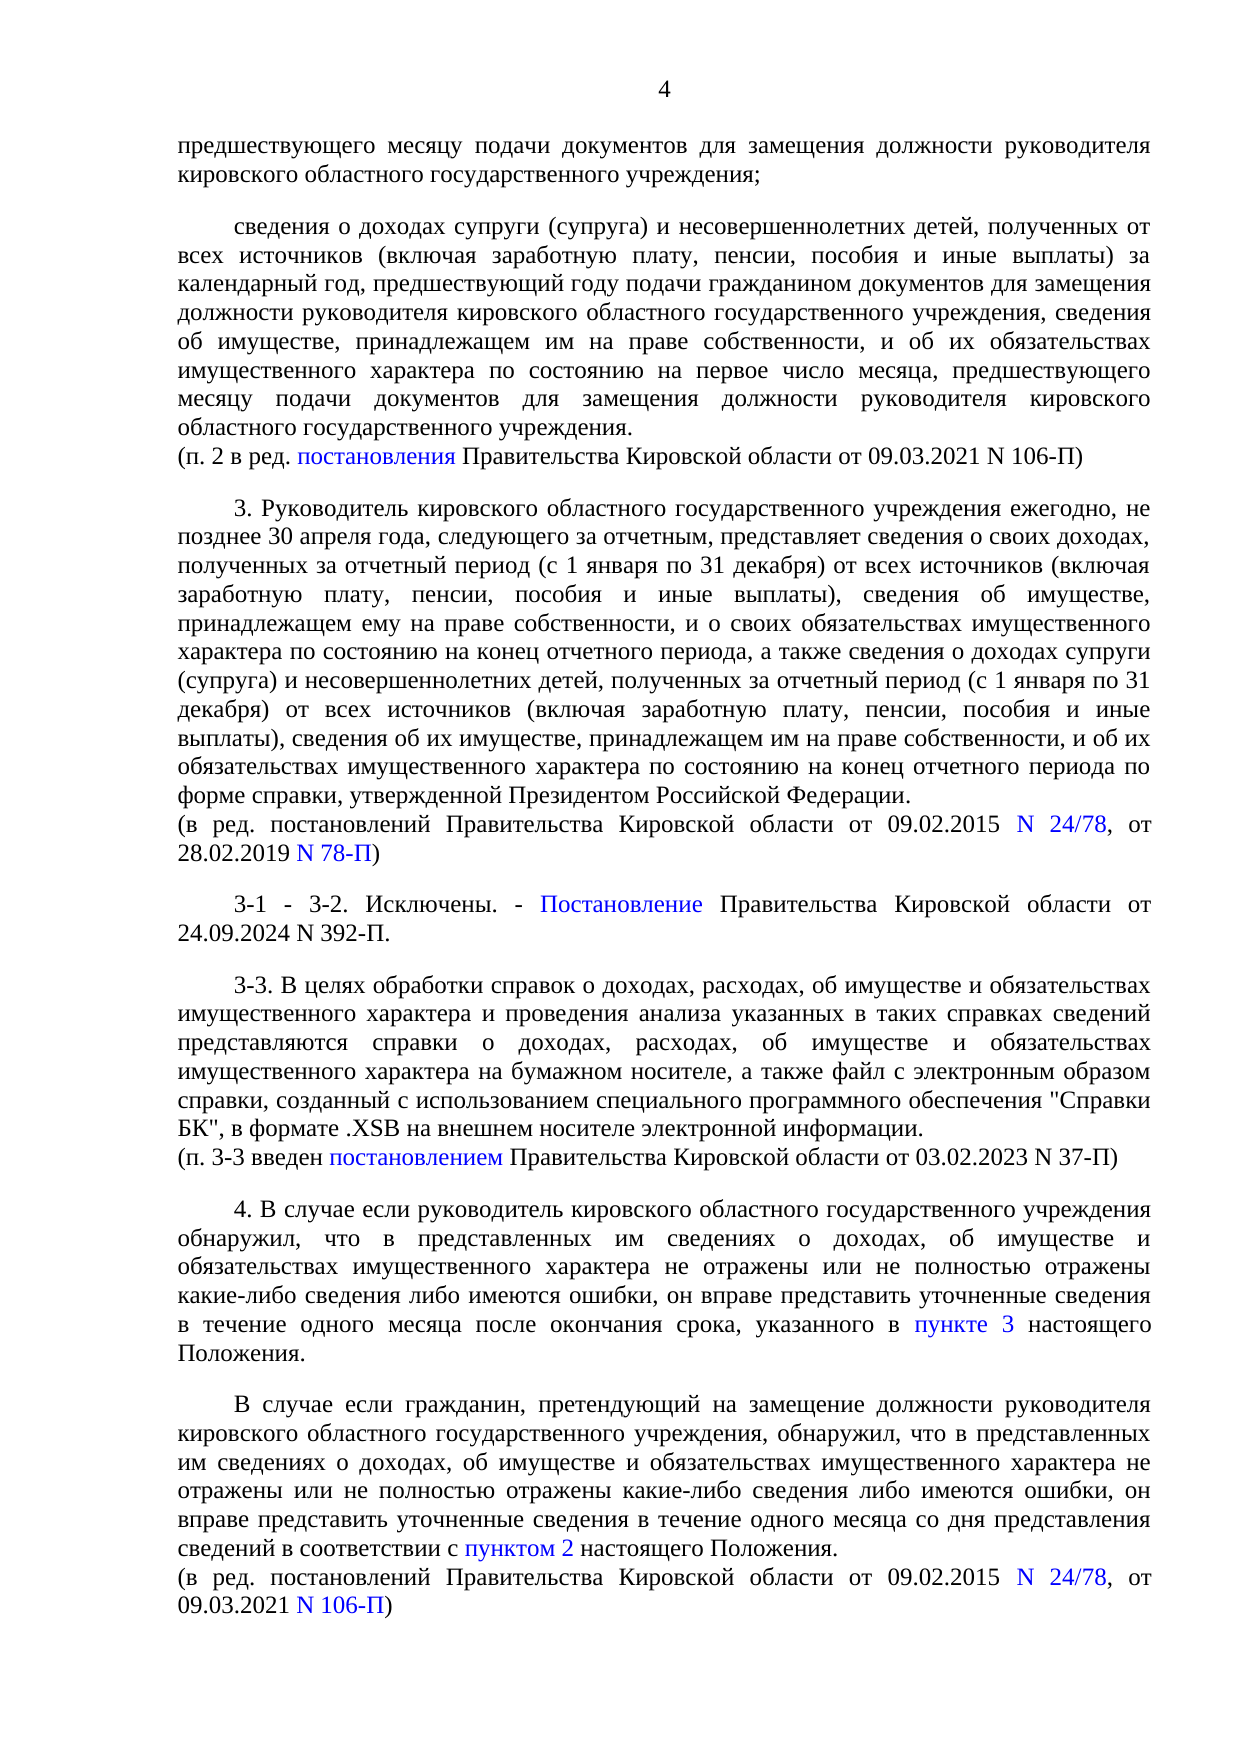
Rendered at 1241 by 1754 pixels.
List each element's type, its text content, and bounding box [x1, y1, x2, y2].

text 4. В случае если руководитель кировского областного государственного учреждения обнаружил, что в представленных им сведениях о доходах, об имуществе и обязательствах имущественного характера не отражены или не полностью отражены какие-либо сведения либо имеются ошибки, он вправе представить уточненные сведения в течение одного месяца после окончания срока, указанного в пункте 3 настоящего Положения. [177, 1194, 1152, 1366]
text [177, 131, 1152, 188]
text (п. 2 в ред. постановления Правительства Кировской области от 09.03.2021 N 106-П) [177, 441, 1152, 470]
text (в ред. постановлений Правительства Кировской области от 09.02.2015 N 24/78, от 28.02.2019 N 78-П) [177, 809, 1152, 866]
text 3-1 - 3-2. Исключены. - Постановление Правительства Кировской области от 24.09.2024 N 392-П. [177, 889, 1152, 947]
text В случае если гражданин, претендующий на замещение должности руководителя кировского областного государственного учреждения, обнаружил, что в представленных им сведениях о доходах, об имуществе и обязательствах имущественного характера не отражены или не полностью отражены какие-либо сведения либо имеются ошибки, он вправе представить уточненные сведения в течение одного месяца со дня представления сведений в соответствии с пунктом 2 настоящего Положения. [177, 1389, 1152, 1562]
text 3-3. В целях обработки справок о доходах, расходах, об имуществе и обязательствах имущественного характера и проведения анализа указанных в таких справках сведений представляются справки о доходах, расходах, об имуществе и обязательствах имущественного характера на бумажном носителе, а также файл с электронным образом справки, созданный с использованием специального программного обеспечения "Справки БК", в формате .XSB на внешнем носителе электронной информации. [177, 970, 1152, 1142]
text сведения о доходах супруги (супруга) и несовершеннолетних детей, полученных от всех источников (включая заработную плату, пенсии, пособия и иные выплаты) за календарный год, предшествующий году подачи гражданином документов для замещения должности руководителя кировского областного государственного учреждения, сведения об имуществе, принадлежащем им на праве собственности, и об их обязательствах имущественного характера по состоянию на первое число месяца, предшествующего месяцу подачи документов для замещения должности руководителя кировского областного государственного учреждения. [177, 211, 1152, 441]
text 3. Руководитель кировского областного государственного учреждения ежегодно, не позднее 30 апреля года, следующего за отчетным, представляет сведения о своих доходах, полученных за отчетный период (с 1 января по 31 декабря) от всех источников (включая заработную плату, пенсии, пособия и иные выплаты), сведения об имуществе, принадлежащем ему на праве собственности, и о своих обязательствах имущественного характера по состоянию на конец отчетного периода, а также сведения о доходах супруги (супруга) и несовершеннолетних детей, полученных за отчетный период (с 1 января по 31 декабря) от всех источников (включая заработную плату, пенсии, пособия и иные выплаты), сведения об их имуществе, принадлежащем им на праве собственности, и об их обязательствах имущественного характера по состоянию на конец отчетного периода по форме справки, утвержденной Президентом Российской Федерации. [177, 493, 1152, 809]
text (п. 3-3 введен постановлением Правительства Кировской области от 03.02.2023 N 37-П) [177, 1142, 1152, 1171]
text (в ред. постановлений Правительства Кировской области от 09.02.2015 N 24/78, от 09.03.2021 N 106-П) [177, 1562, 1152, 1619]
